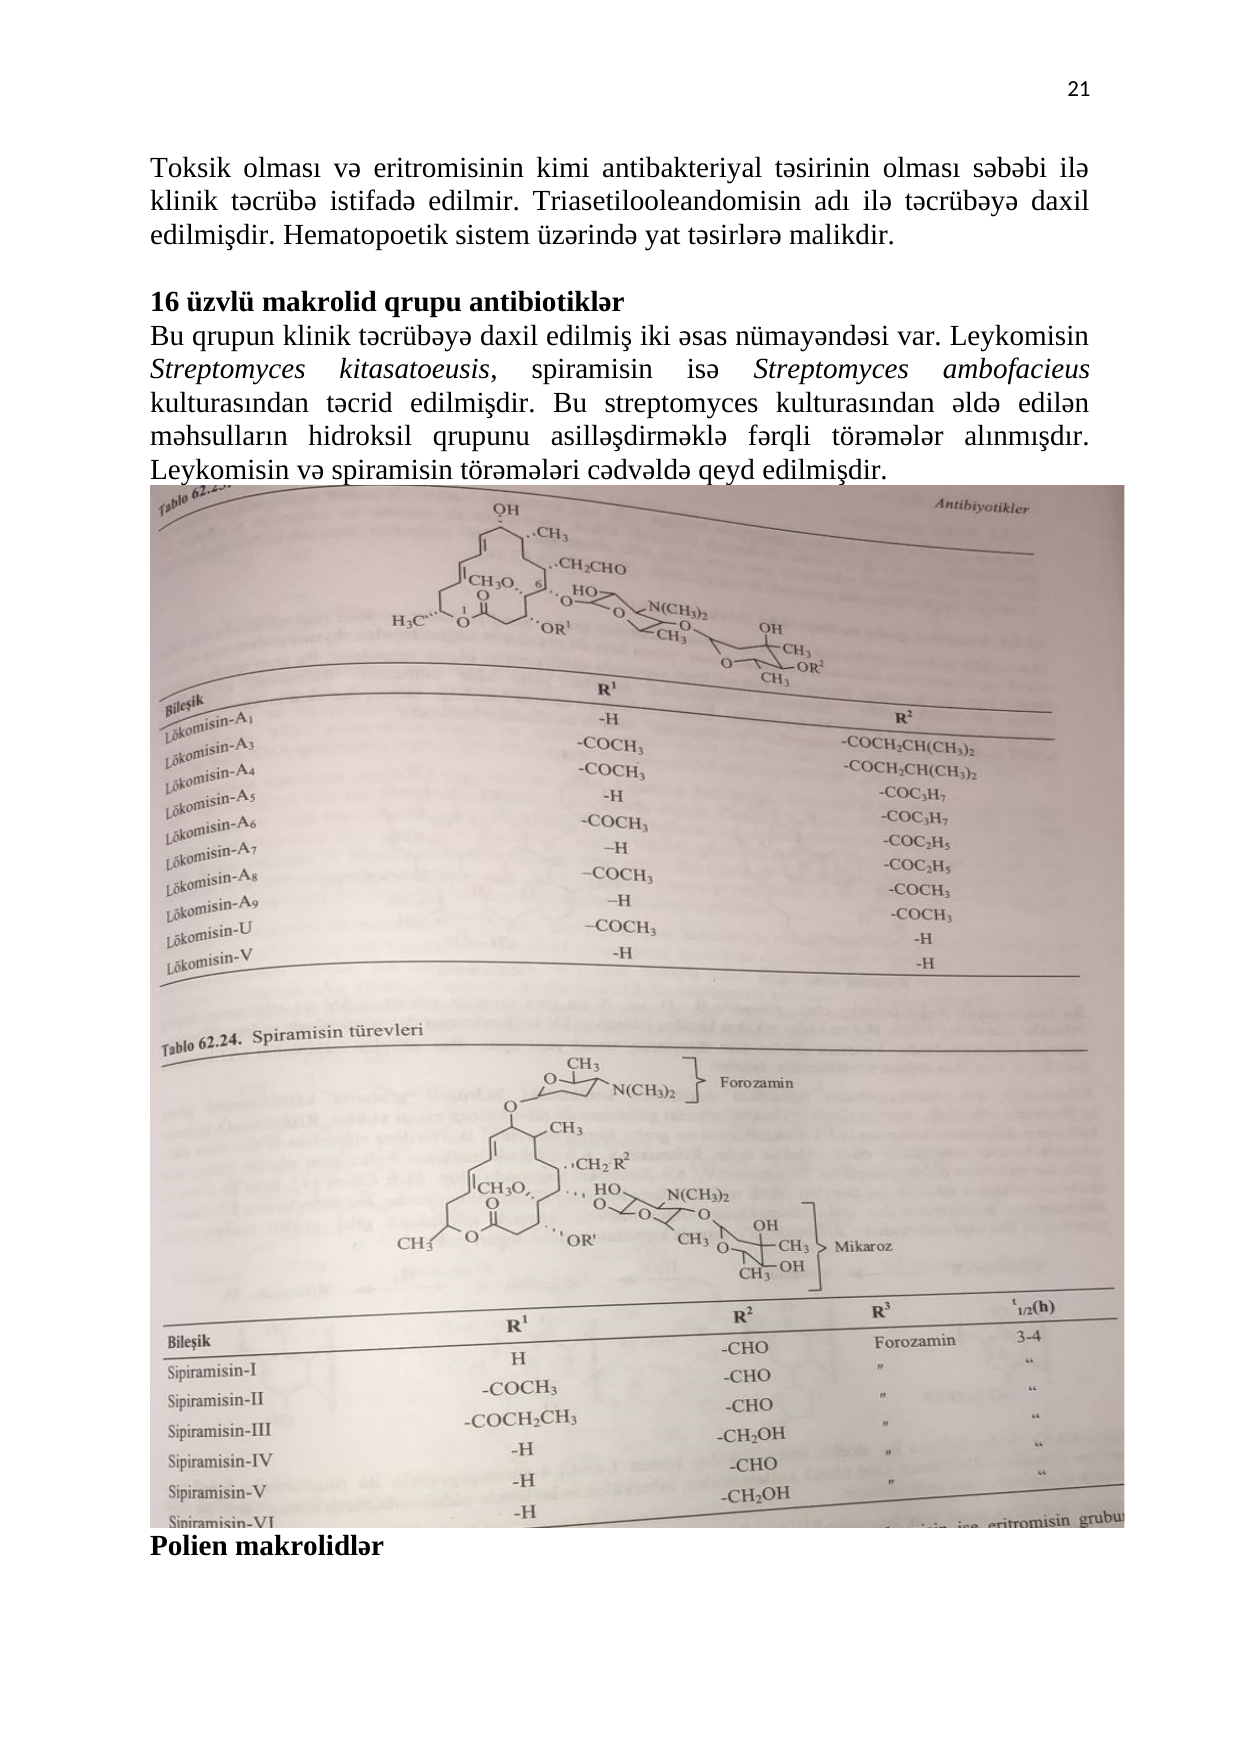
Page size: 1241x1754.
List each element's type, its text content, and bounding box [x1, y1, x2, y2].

picture [150, 485, 1125, 1528]
text Toksik olması və eritromisinin kimi antibakteriyal təsirinin olması səbəbi ilə klinik təcrübə istifadə edilmir. Triasetilooleandomisin adı ilə təcrübəyə daxil edilmişdir. Hematopoetik sistem üzərində yat təsirlərə malikdir. [150, 150, 1090, 251]
text Bu qrupun klinik təcrübəyə daxil edilmiş iki əsas nümayəndəsi var. Leykomisin Streptomyces kitasatoeusis, spiramisin isə Streptomyces ambofacieus kulturasından təcrid edilmişdir. Bu streptomyces kulturasından əldə edilən məhsulların hidroksil qrupunu asilləşdirməklə fərqli törəmələr alınmışdır. Leykomisin və spiramisin törəmələri cədvəldə qeyd edilmişdir. [150, 318, 1090, 485]
text Polien makrolidlər [150, 1528, 1090, 1561]
text 16 üzvlü makrolid qrupu antibiotiklər [150, 284, 1090, 318]
